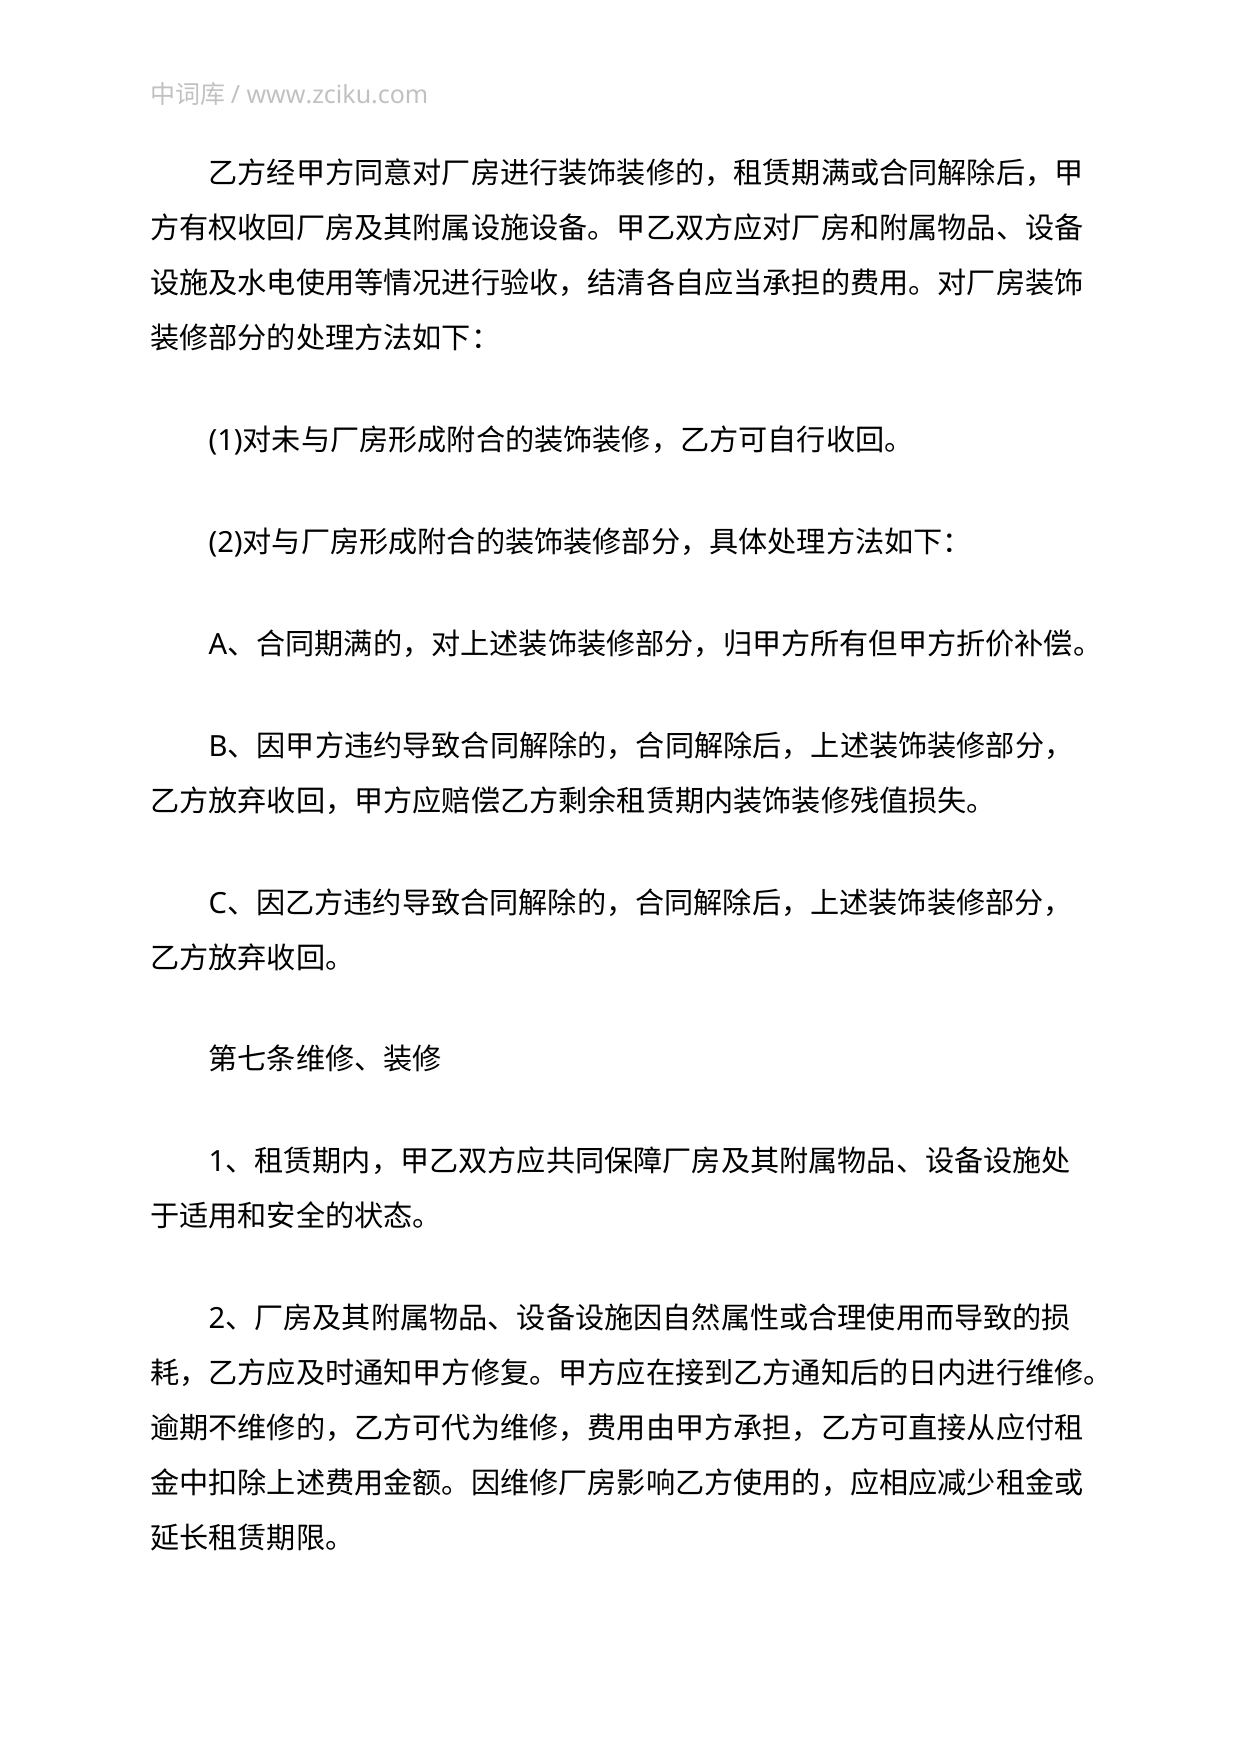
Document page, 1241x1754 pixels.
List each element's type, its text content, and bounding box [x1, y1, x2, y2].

text 1、租赁期内，甲乙双方应共同保障厂房及其附属物品、设备设施处于适用和安全的状态。 [150, 1138, 1090, 1235]
text B、因甲方违约导致合同解除的，合同解除后，上述装饰装修部分，乙方放弃收回，甲方应赔偿乙方剩余租赁期内装饰装修残值损失。 [150, 722, 1090, 820]
text (1)对未与厂房形成附合的装饰装修，乙方可自行收回。 [150, 416, 1090, 459]
text 2、厂房及其附属物品、设备设施因自然属性或合理使用而导致的损耗，乙方应及时通知甲方修复。甲方应在接到乙方通知后的日内进行维修。逾期不维修的，乙方可代为维修，费用由甲方承担，乙方可直接从应付租金中扣除上述费用金额。因维修厂房影响乙方使用的，应相应减少租金或延长租赁期限。 [150, 1294, 1090, 1556]
text 乙方经甲方同意对厂房进行装饰装修的，租赁期满或合同解除后，甲方有权收回厂房及其附属设施设备。甲乙双方应对厂房和附属物品、设备设施及水电使用等情况进行验收，结清各自应当承担的费用。对厂房装饰装修部分的处理方法如下： [150, 150, 1090, 357]
text (2)对与厂房形成附合的装饰装修部分，具体处理方法如下： [150, 518, 1090, 561]
text C、因乙方违约导致合同解除的，合同解除后，上述装饰装修部分，乙方放弃收回。 [150, 879, 1090, 976]
text 第七条维修、装修 [150, 1036, 1090, 1078]
text A、合同期满的，对上述装饰装修部分，归甲方所有但甲方折价补偿。 [150, 620, 1090, 663]
